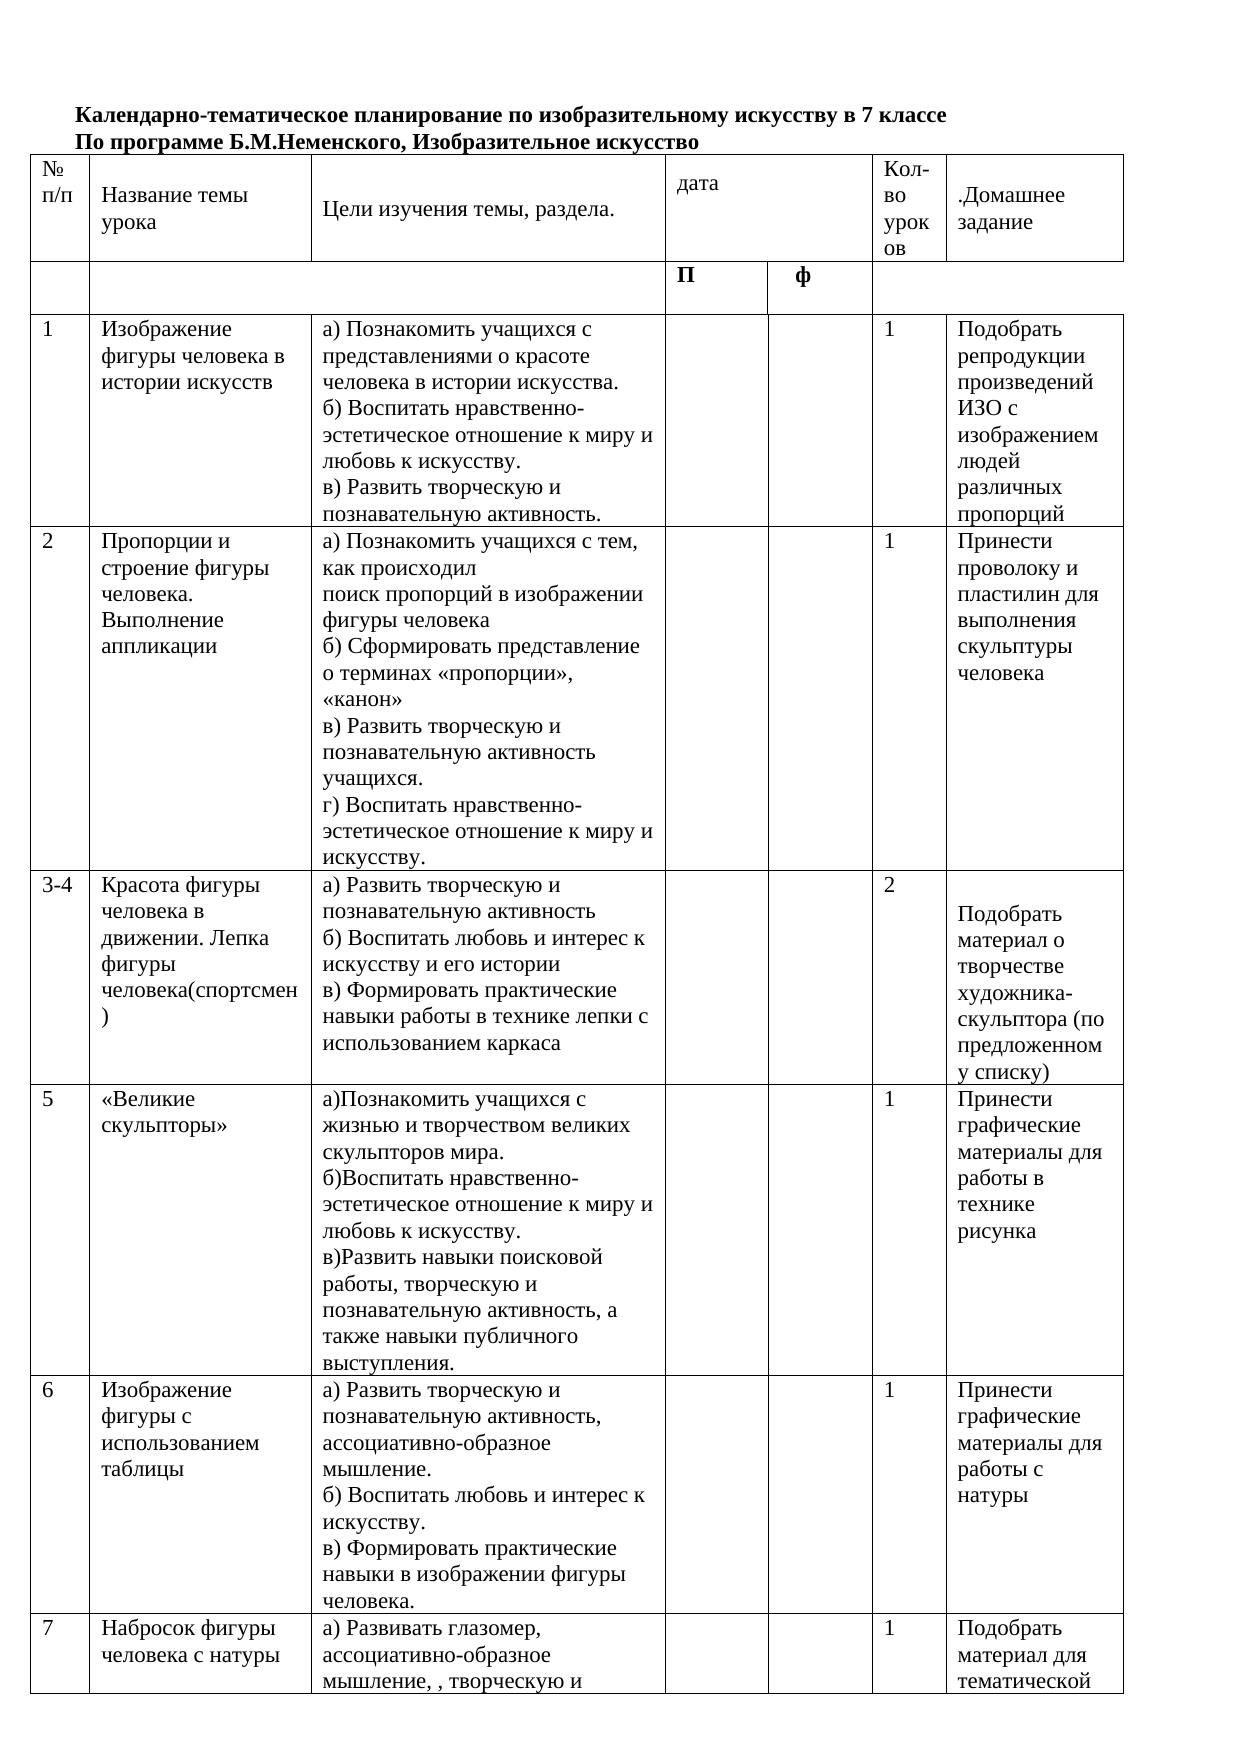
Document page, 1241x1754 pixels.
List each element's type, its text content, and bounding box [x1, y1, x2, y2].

table_cell а) Развить творческую и познавательную активность, ассоциативно-образное мышление. б) Воспитать любовь и интерес к искусству. в) Формировать практические навыки в изображении фигуры человека. [312, 1376, 665, 1613]
table_header дата [666, 155, 872, 261]
table_cell а)Познакомить учащихся с жизнью и творчеством великих скульпторов мира. б)Воспитать нравственно-эстетическое отношение к миру и любовь к искусству. в)Развить навыки поисковой работы, творческую и познавательную активность, а также навыки публичного выступления. [312, 1085, 665, 1375]
text Календарно-тематическое планирование по изобразительному искусству в 7 классе [75, 101, 1165, 128]
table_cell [312, 1614, 665, 1693]
table_cell 2 [873, 871, 946, 1084]
table_header Кол-во уроков [873, 155, 946, 261]
table_cell 1 [31, 315, 89, 526]
table_cell Подобрать материал о творчестве художника-скульптора (по предложенному списку) [947, 871, 1123, 1084]
table_cell Принести графические материалы для работы в технике рисунка [947, 1085, 1123, 1375]
table_cell 1 [873, 1376, 946, 1613]
table_cell [769, 1376, 872, 1613]
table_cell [947, 1614, 1123, 1693]
table_cell Красота фигуры человека в движении. Лепка фигуры человека(спортсмен) [90, 871, 311, 1084]
table_header Название темы урока [90, 155, 311, 261]
table_cell [666, 315, 768, 526]
table_header № п/п [31, 155, 89, 261]
table_cell а) Познакомить учащихся с представлениями о красоте человека в истории искусства. б) Воспитать нравственно-эстетическое отношение к миру и любовь к искусству. в) Развить творческую и познавательную активность. [312, 315, 665, 526]
table_cell а) Развить творческую и познавательную активность б) Воспитать любовь и интерес к искусству и его истории в) Формировать практические навыки работы в технике лепки с использованием каркаса [312, 871, 665, 1084]
table_cell 1 [873, 1085, 946, 1375]
table_cell [769, 1085, 872, 1375]
table_cell 5 [31, 1085, 89, 1375]
table_cell [769, 871, 872, 1084]
table_cell [666, 871, 768, 1084]
table_cell 7 [31, 1614, 89, 1693]
table_cell 6 [31, 1376, 89, 1613]
table_cell [31, 262, 89, 314]
table_cell Изображение фигуры человека в истории искусств [90, 315, 311, 526]
table_cell а) Познакомить учащихся с тем, как происходил поиск пропорций в изображении фигуры человека б) Сформировать представление о терминах «пропорции», «канон» в) Развить творческую и познавательную активность учащихся. г) Воспитать нравственно-эстетическое отношение к миру и искусству. [312, 527, 665, 870]
table_cell 1 [873, 1614, 946, 1693]
table_cell [90, 262, 665, 314]
table_cell 3-4 [31, 871, 89, 1084]
table_cell П [666, 262, 767, 314]
table_cell [666, 1376, 768, 1613]
table_cell [666, 1614, 768, 1693]
text По программе Б.М.Неменского, Изобразительное искусство [75, 128, 1165, 154]
table_header .Домашнее задание [947, 155, 1123, 261]
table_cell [90, 1614, 311, 1693]
table_cell [769, 1614, 872, 1693]
table_cell «Великие скульпторы» [90, 1085, 311, 1375]
table_cell Принести проволоку и пластилин для выполнения скульптуры человека [947, 527, 1123, 870]
table_header Цели изучения темы, раздела. [312, 155, 665, 261]
table_cell 2 [31, 527, 89, 870]
table_cell [769, 527, 872, 870]
table_cell Подобрать репродукции произведений ИЗО с изображением людей различных пропорций [947, 315, 1123, 526]
table_cell 1 [873, 315, 946, 526]
table_cell Пропорции и строение фигуры человека. Выполнение аппликации [90, 527, 311, 870]
table_cell [666, 1085, 768, 1375]
table_cell [769, 315, 872, 526]
table_cell 1 [873, 527, 946, 870]
table_cell ф [768, 262, 872, 314]
table_cell Изображение фигуры с использованием таблицы [90, 1376, 311, 1613]
table_cell Принести графические материалы для работы с натуры [947, 1376, 1123, 1613]
table_cell [666, 527, 768, 870]
